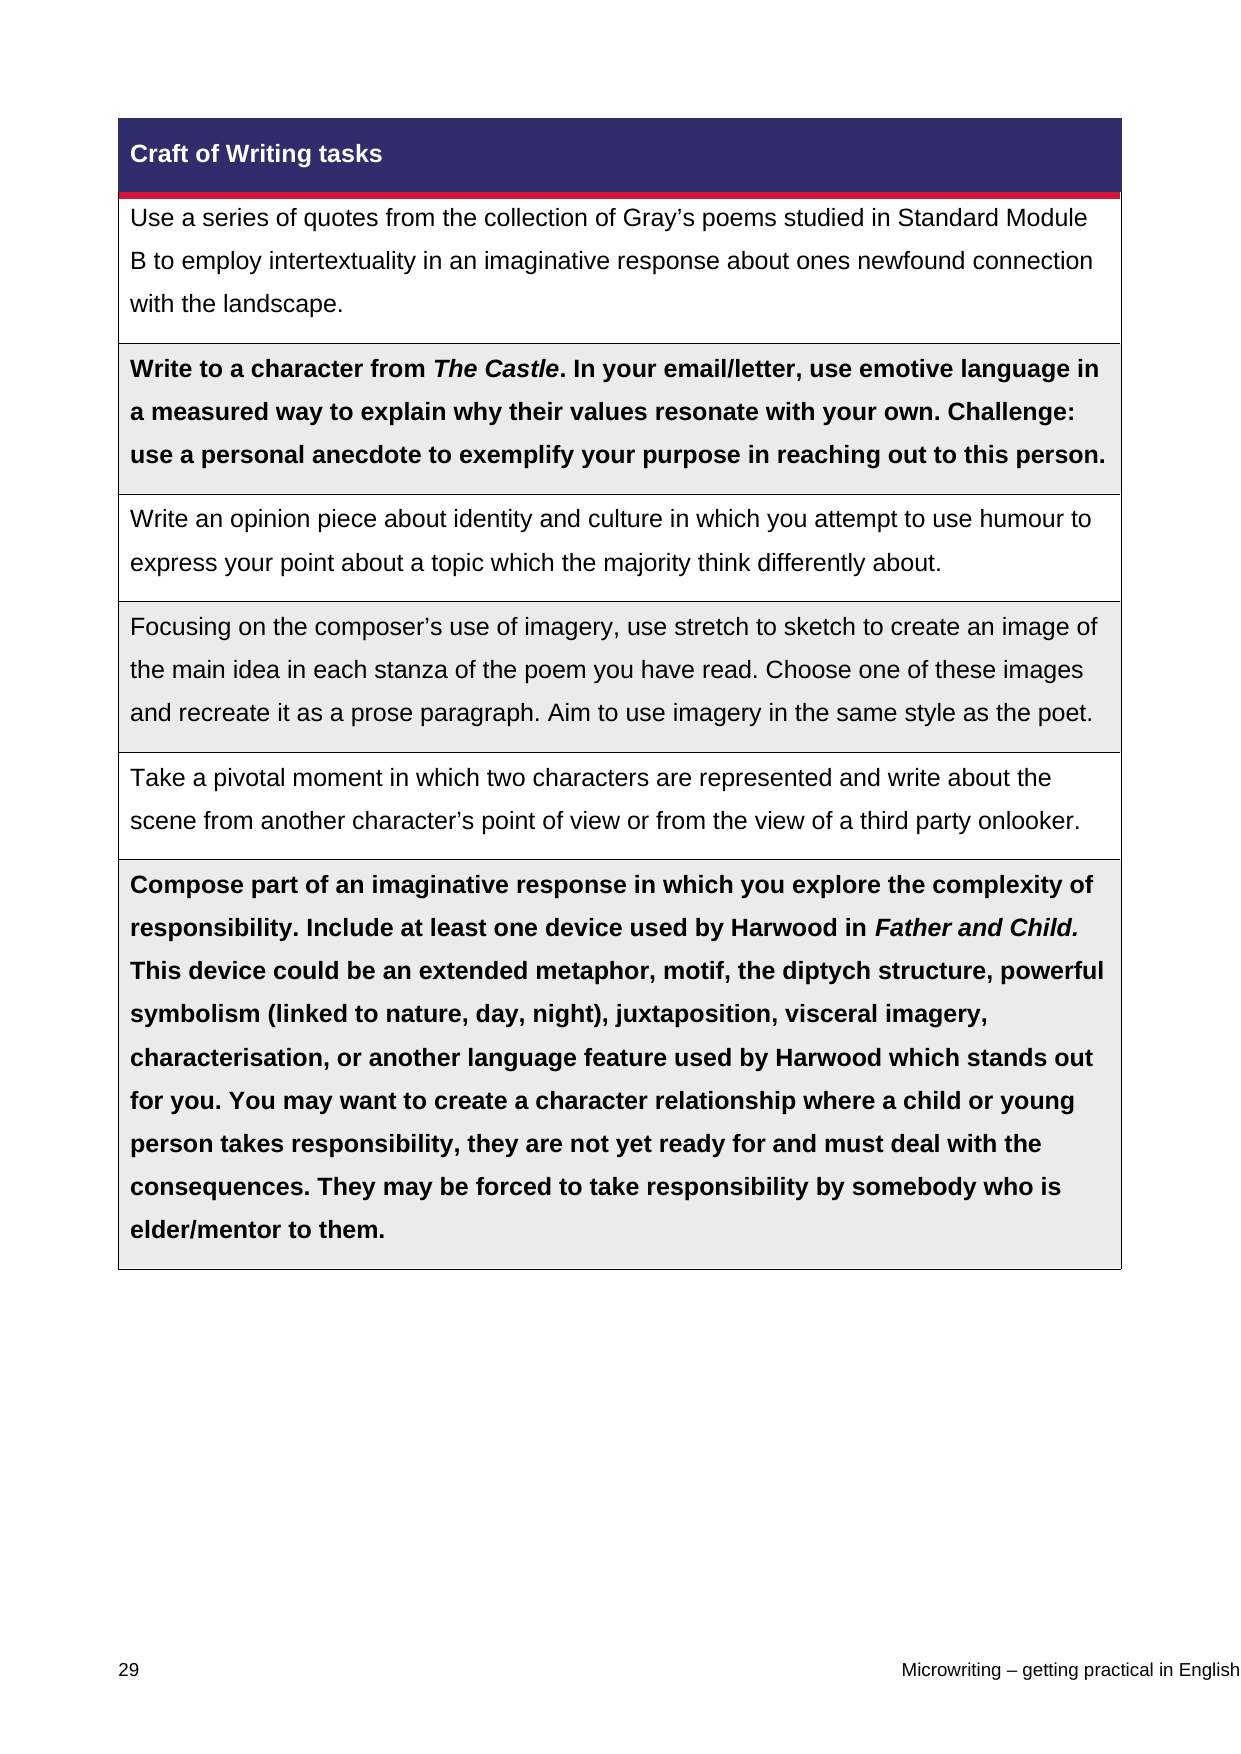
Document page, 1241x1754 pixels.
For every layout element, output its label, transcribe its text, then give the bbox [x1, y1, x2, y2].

table_cell Take a pivotal moment in which two characters are represented and write about the scene from another character’s point of view or from the view of a third party onlooker. [119, 752, 1121, 859]
table_cell Focusing on the composer’s use of imagery, use stretch to sketch to create an image of the main idea in each stanza of the poem you have read. Choose one of these images and recreate it as a prose paragraph. Aim to use imagery in the same style as the poet. [119, 601, 1121, 752]
table_cell Use a series of quotes from the collection of Gray’s poems studied in Standard Module B to employ intertextuality in an imaginative response about ones newfound connection with the landscape. [119, 192, 1121, 343]
table_cell Write an opinion piece about identity and culture in which you attempt to use humour to express your point about a topic which the majority think differently about. [119, 494, 1121, 601]
table_cell Compose part of an imaginative response in which you explore the complexity of responsibility. Include at least one device used by Harwood in Father and Child. This device could be an extended metaphor, motif, the diptych structure, powerful symbolism (linked to nature, day, night), juxtaposition, visceral imagery, characterisation, or another language feature used by Harwood which stands out for you. You may want to create a character relationship where a child or young person takes responsibility, they are not yet ready for and must deal with the consequences. They may be forced to take responsibility by somebody who is elder/mentor to them. [119, 859, 1121, 1268]
table_cell Write to a character from The Castle. In your email/letter, use emotive language in a measured way to explain why their values resonate with your own. Challenge: use a personal anecdote to exemplify your purpose in reaching out to this person. [119, 343, 1121, 493]
table_header Craft of Writing tasks [119, 119, 1121, 192]
